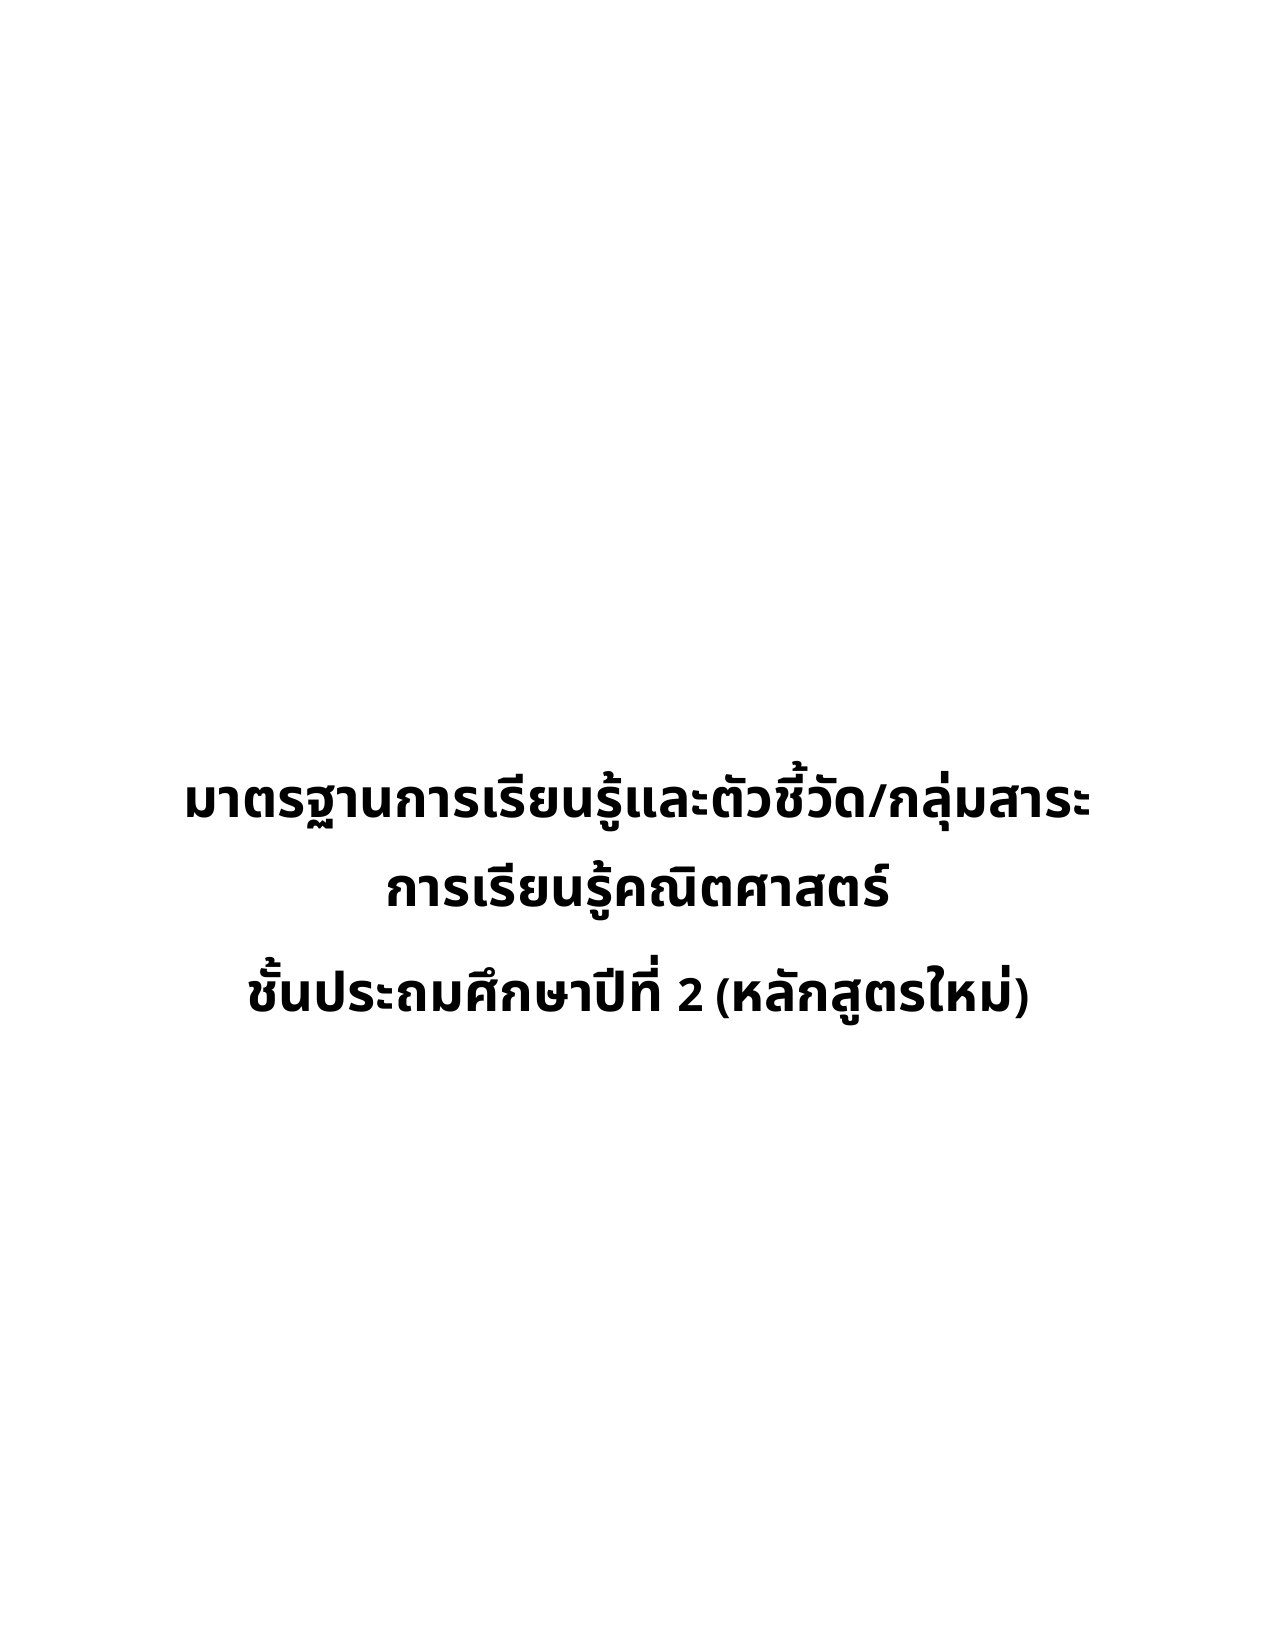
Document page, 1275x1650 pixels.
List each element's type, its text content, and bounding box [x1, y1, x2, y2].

text ชั้นประถมศึกษาปีที่ 2 (หลักสูตรใหม่) [150, 954, 1125, 1036]
text มาตรฐานการเรียนรู้และตัวชี้วัด/กลุ่มสาระการเรียนรู้คณิตศาสตร์ [150, 760, 1125, 931]
